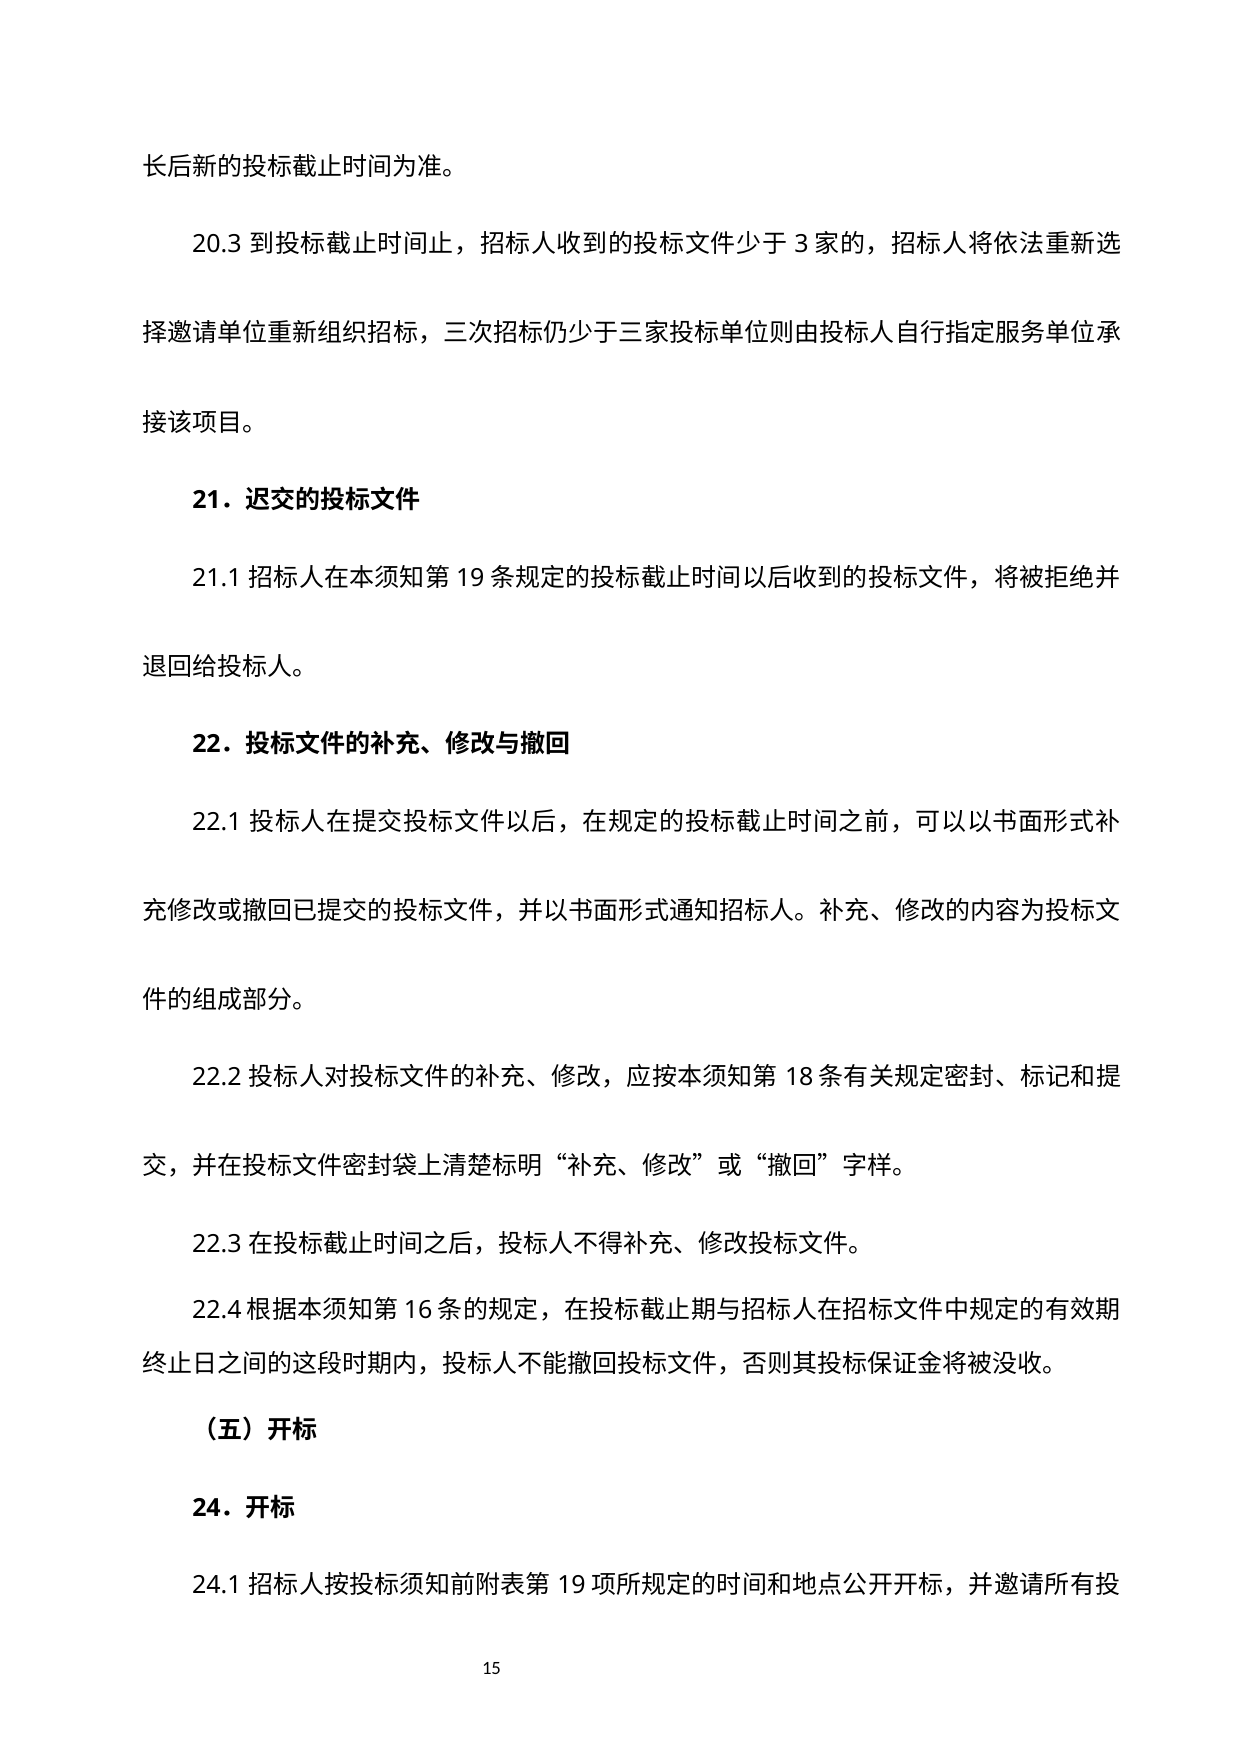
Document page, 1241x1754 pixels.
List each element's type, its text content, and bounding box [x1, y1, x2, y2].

text 21.1 招标人在本须知第19条规定的投标截止时间以后收到的投标文件，将被拒绝并退回给投标人。 [142, 545, 1122, 694]
text 22．投标文件的补充、修改与撤回 [142, 712, 1122, 771]
text 22.1 投标人在提交投标文件以后，在规定的投标截止时间之前，可以以书面形式补充修改或撤回已提交的投标文件，并以书面形式通知招标人。补充、修改的内容为投标文件的组成部分。 [142, 789, 1122, 1027]
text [142, 135, 1122, 194]
text 21．迟交的投标文件 [142, 468, 1122, 527]
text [142, 1553, 1122, 1612]
text 22.2 投标人对投标文件的补充、修改，应按本须知第18条有关规定密封、标记和提交，并在投标文件密封袋上清楚标明“补充、修改”或“撤回”字样。 [142, 1045, 1122, 1193]
text 20.3 到投标截止时间止，招标人收到的投标文件少于3家的，招标人将依法重新选择邀请单位重新组织招标，三次招标仍少于三家投标单位则由投标人自行指定服务单位承接该项目。 [142, 212, 1122, 450]
text 22.4根据本须知第16条的规定，在投标截止期与招标人在招标文件中规定的有效期终止日之间的这段时期内，投标人不能撤回投标文件，否则其投标保证金将被没收。 [142, 1289, 1122, 1380]
text （五）开标 [142, 1398, 1122, 1457]
text 22.3 在投标截止时间之后，投标人不得补充、修改投标文件。 [142, 1212, 1122, 1271]
text 24．开标 [142, 1475, 1122, 1535]
